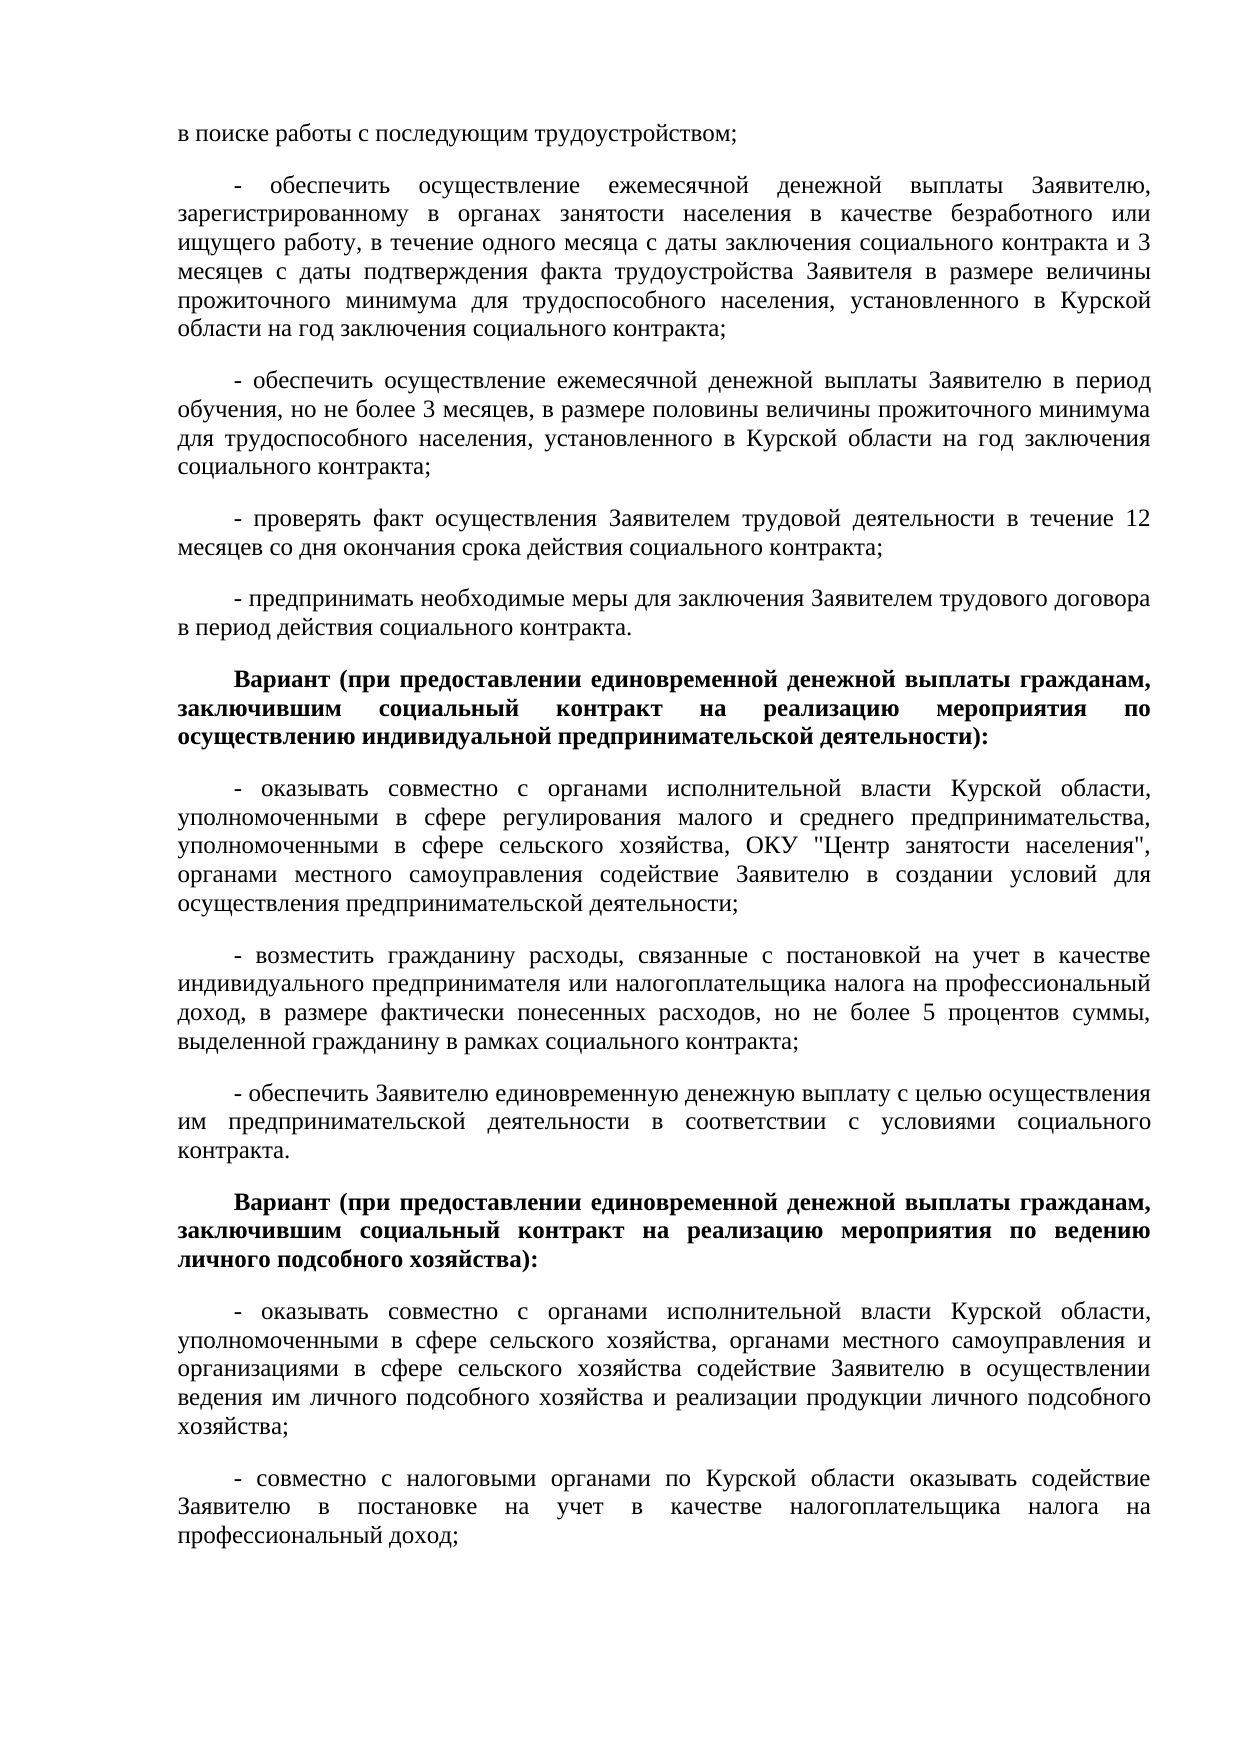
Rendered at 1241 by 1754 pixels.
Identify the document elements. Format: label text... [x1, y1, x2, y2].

text Вариант (при предоставлении единовременной денежной выплаты гражданам, заключившим социальный контракт на реализацию мероприятия по осуществлению индивидуальной предпринимательской деятельности): [177, 664, 1152, 750]
text - обеспечить осуществление ежемесячной денежной выплаты Заявителю, зарегистрированному в органах занятости населения в качестве безработного или ищущего работу, в течение одного месяца с даты заключения социального контракта и 3 месяцев с даты подтверждения факта трудоустройства Заявителя в размере величины прожиточного минимума для трудоспособного населения, установленного в Курской области на год заключения социального контракта; [177, 170, 1152, 342]
text - оказывать совместно с органами исполнительной власти Курской области, уполномоченными в сфере сельского хозяйства, органами местного самоуправления и организациями в сфере сельского хозяйства содействие Заявителю в осуществлении ведения им личного подсобного хозяйства и реализации продукции личного подсобного хозяйства; [177, 1296, 1152, 1440]
text - проверять факт осуществления Заявителем трудовой деятельности в течение 12 месяцев со дня окончания срока действия социального контракта; [177, 503, 1152, 561]
text - совместно с налоговыми органами по Курской области оказывать содействие Заявителю в постановке на учет в качестве налогоплательщика налога на профессиональный доход; [177, 1463, 1152, 1549]
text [177, 118, 1152, 147]
text - предпринимать необходимые меры для заключения Заявителем трудового договора в период действия социального контракта. [177, 583, 1152, 641]
text - возместить гражданину расходы, связанные с постановкой на учет в качестве индивидуального предпринимателя или налогоплательщика налога на профессиональный доход, в размере фактически понесенных расходов, но не более 5 процентов суммы, выделенной гражданину в рамках социального контракта; [177, 940, 1152, 1055]
text - оказывать совместно с органами исполнительной власти Курской области, уполномоченными в сфере регулирования малого и среднего предпринимательства, уполномоченными в сфере сельского хозяйства, ОКУ "Центр занятости населения", органами местного самоуправления содействие Заявителю в создании условий для осуществления предпринимательской деятельности; [177, 773, 1152, 917]
text - обеспечить Заявителю единовременную денежную выплату с целью осуществления им предпринимательской деятельности в соответствии с условиями социального контракта. [177, 1078, 1152, 1164]
text Вариант (при предоставлении единовременной денежной выплаты гражданам, заключившим социальный контракт на реализацию мероприятия по ведению личного подсобного хозяйства): [177, 1187, 1152, 1273]
text - обеспечить осуществление ежемесячной денежной выплаты Заявителю в период обучения, но не более 3 месяцев, в размере половины величины прожиточного минимума для трудоспособного населения, установленного в Курской области на год заключения социального контракта; [177, 365, 1152, 480]
